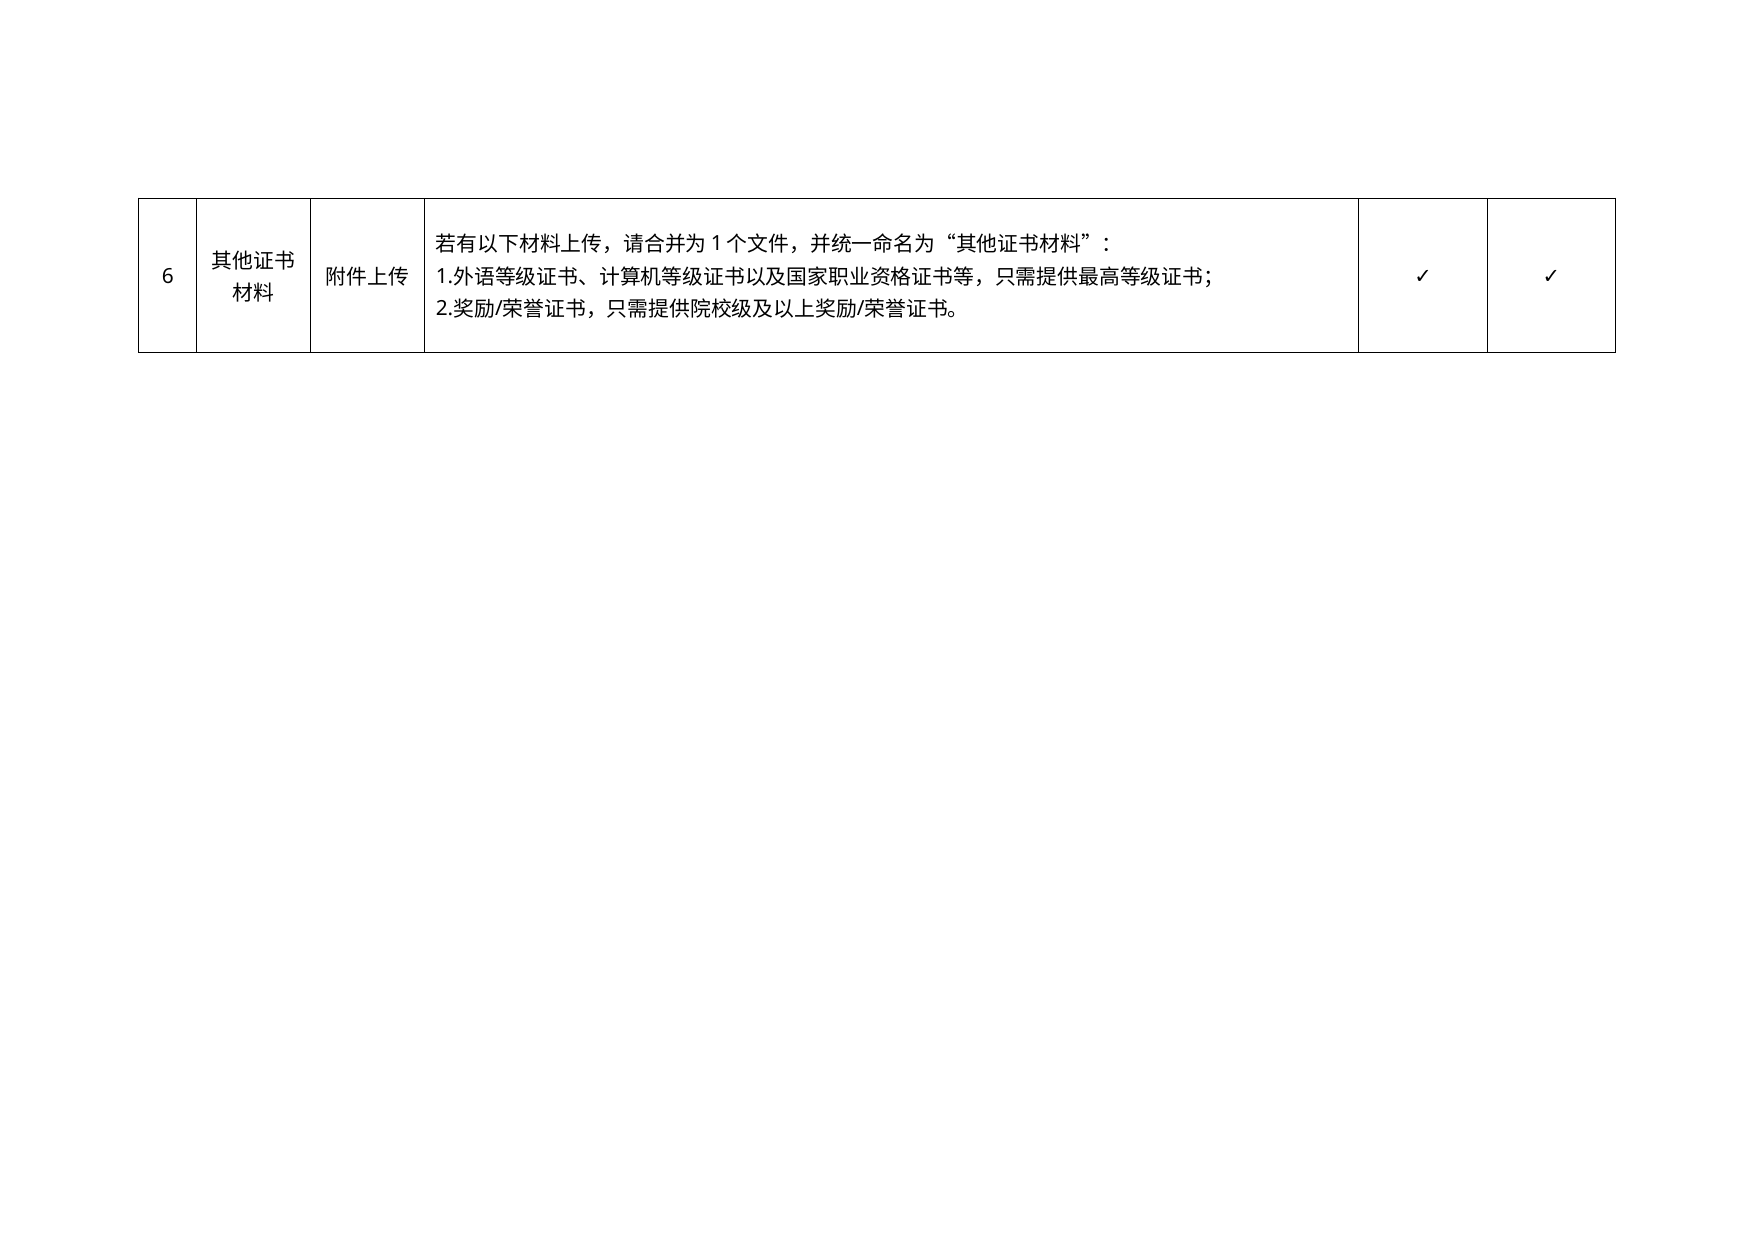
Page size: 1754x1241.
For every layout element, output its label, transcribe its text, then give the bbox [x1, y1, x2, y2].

table_cell ✓ [1359, 199, 1487, 352]
table_cell 若有以下材料上传，请合并为1个文件，并统一命名为“其他证书材料”： 1.外语等级证书、计算机等级证书以及国家职业资格证书等，只需提供最高等级证书； 2.奖励/荣誉证书，只需提供院校级及以上奖励/荣誉证书。 [425, 199, 1358, 352]
table_cell 6 [139, 199, 196, 352]
table_cell ✓ [1488, 199, 1615, 352]
table_cell 附件上传 [311, 199, 424, 352]
table_cell 其他证书材料 [197, 199, 310, 352]
